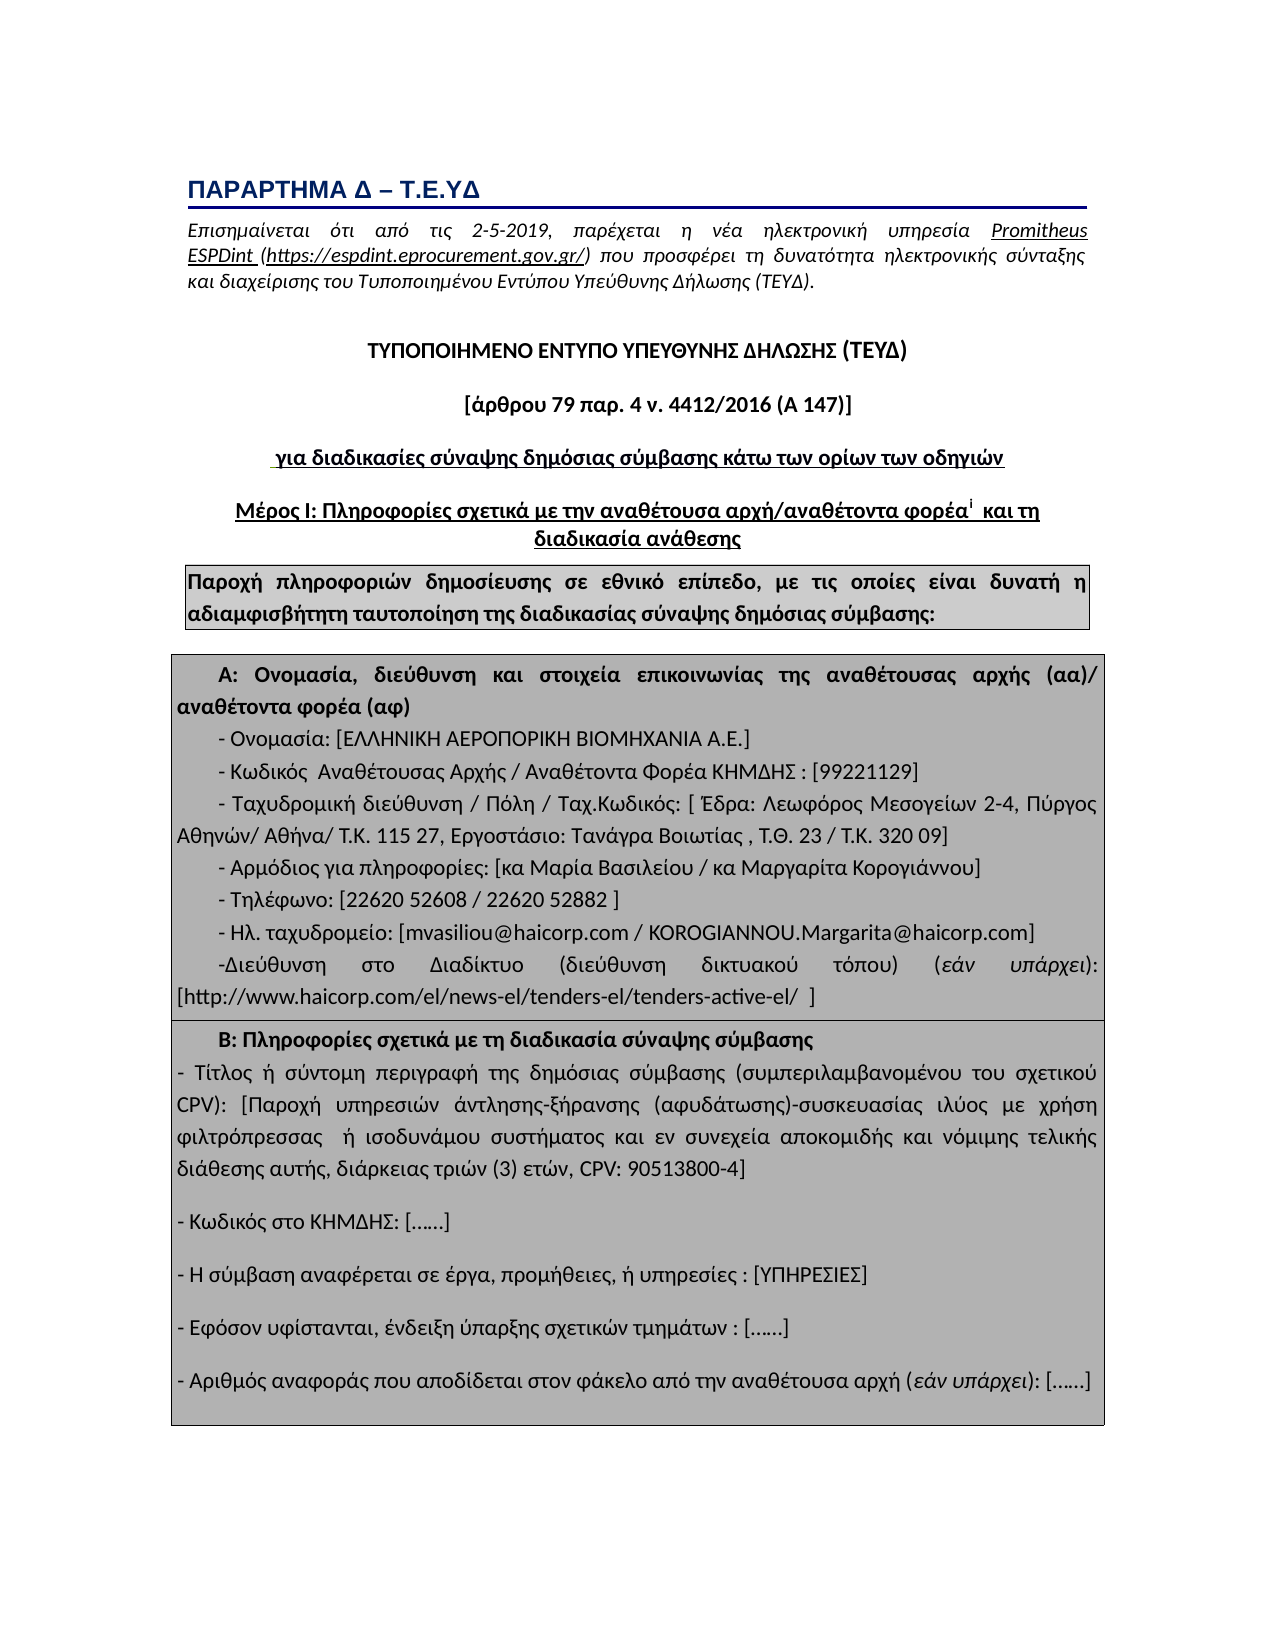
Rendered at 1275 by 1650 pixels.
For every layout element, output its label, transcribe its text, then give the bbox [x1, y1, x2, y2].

text Μέρος Ι: Πληροφορίες σχετικά με την αναθέτουσα αρχή/αναθέτοντα φορέα και τη διαδικασία ανάθεσης [187, 496, 1087, 552]
text για διαδικασίες σύναψης δημόσιας σύμβασης κάτω των ορίων των οδηγιών [187, 443, 1087, 471]
table_cell Β: Πληροφορίες σχετικά με τη διαδικασία σύναψης σύμβασης - Τίτλος ή σύντομη περιγραφή της δημόσιας σύμβασης (συμπεριλαμβανομένου του σχετικού CPV): [Παροχή υπηρεσιών άντλησης-ξήρανσης (αφυδάτωσης)-συσκευασίας ιλύος με χρήση φιλτρόπρεσσας ή ισοδυνάμου συστήματος και εν συνεχεία αποκομιδής και νόμιμης τελικής διάθεσης αυτής, διάρκειας τριών (3) ετών, CPV: 90513800-4] - Κωδικός στο ΚΗΜΔΗΣ: [……] - Η σύμβαση αναφέρεται σε έργα, προμήθειες, ή υπηρεσίες : [ΥΠΗΡΕΣΙΕΣ] - Εφόσον υφίστανται, ένδειξη ύπαρξης σχετικών τμημάτων : [……] - Αριθμός αναφοράς που αποδίδεται στον φάκελο από την αναθέτουσα αρχή (εάν υπάρχει): [……] [172, 1021, 1104, 1425]
table_header Α: Ονομασία, διεύθυνση και στοιχεία επικοινωνίας της αναθέτουσας αρχής (αα)/ αναθέτοντα φορέα (αφ) - Ονομασία: [ΕΛΛΗΝΙΚΗ ΑΕΡΟΠΟΡΙΚΗ ΒΙΟΜΗΧΑΝΙΑ Α.Ε.] - Κωδικός Αναθέτουσας Αρχής / Αναθέτοντα Φορέα ΚΗΜΔΗΣ : [99221129] - Ταχυδρομική διεύθυνση / Πόλη / Ταχ.Κωδικός: [ Έδρα: Λεωφόρος Μεσογείων 2-4, Πύργος Αθηνών/ Αθήνα/ Τ.Κ. 115 27, Eργοστάσιο: Τανάγρα Βοιωτίας , Τ.Θ. 23 / Τ.Κ. 320 09] - Αρμόδιος για πληροφορίες: [κα Μαρία Βασιλείου / κα Μαργαρίτα Κορογιάννου] - Τηλέφωνο: [22620 52608 / 22620 52882 ] - Ηλ. ταχυδρομείο: [mvasiliou@haicorp.com / KOROGIANNOU.Margarita@haicorp.com] -Διεύθυνση στο Διαδίκτυο (διεύθυνση δικτυακού τόπου) (εάν υπάρχει): [http://www.haicorp.com/el/news-el/tenders-el/tenders-active-el/ ] [172, 655, 1104, 1020]
text ΤΥΠΟΠΟΙΗΜΕΝΟ ΕΝΤΥΠΟ ΥΠΕΥΘΥΝΗΣ ΔΗΛΩΣΗΣ (TEΥΔ) [187, 334, 1087, 364]
text Επισημαίνεται ότι από τις 2-5-2019, παρέχεται η νέα ηλεκτρονική υπηρεσία Promitheus ESPDint (https://espdint.eprocurement.gov.gr/) που προσφέρει τη δυνατότητα ηλεκτρονικής σύνταξης και διαχείρισης του Τυποποιημένου Εντύπου Υπεύθυνης Δήλωσης (ΤΕΥΔ). [187, 217, 1087, 293]
text [άρθρου 79 παρ. 4 ν. 4412/2016 (Α 147)] [187, 390, 1087, 418]
text Παροχή πληροφοριών δημοσίευσης σε εθνικό επίπεδο, με τις οποίες είναι δυνατή η αδιαμφισβήτητη ταυτοποίηση της διαδικασίας σύναψης δημόσιας σύμβασης: [186, 566, 1089, 629]
subtitle ΠΑΡΑΡΤΗΜΑ Δ – Τ.Ε.ΥΔ [187, 175, 1087, 209]
